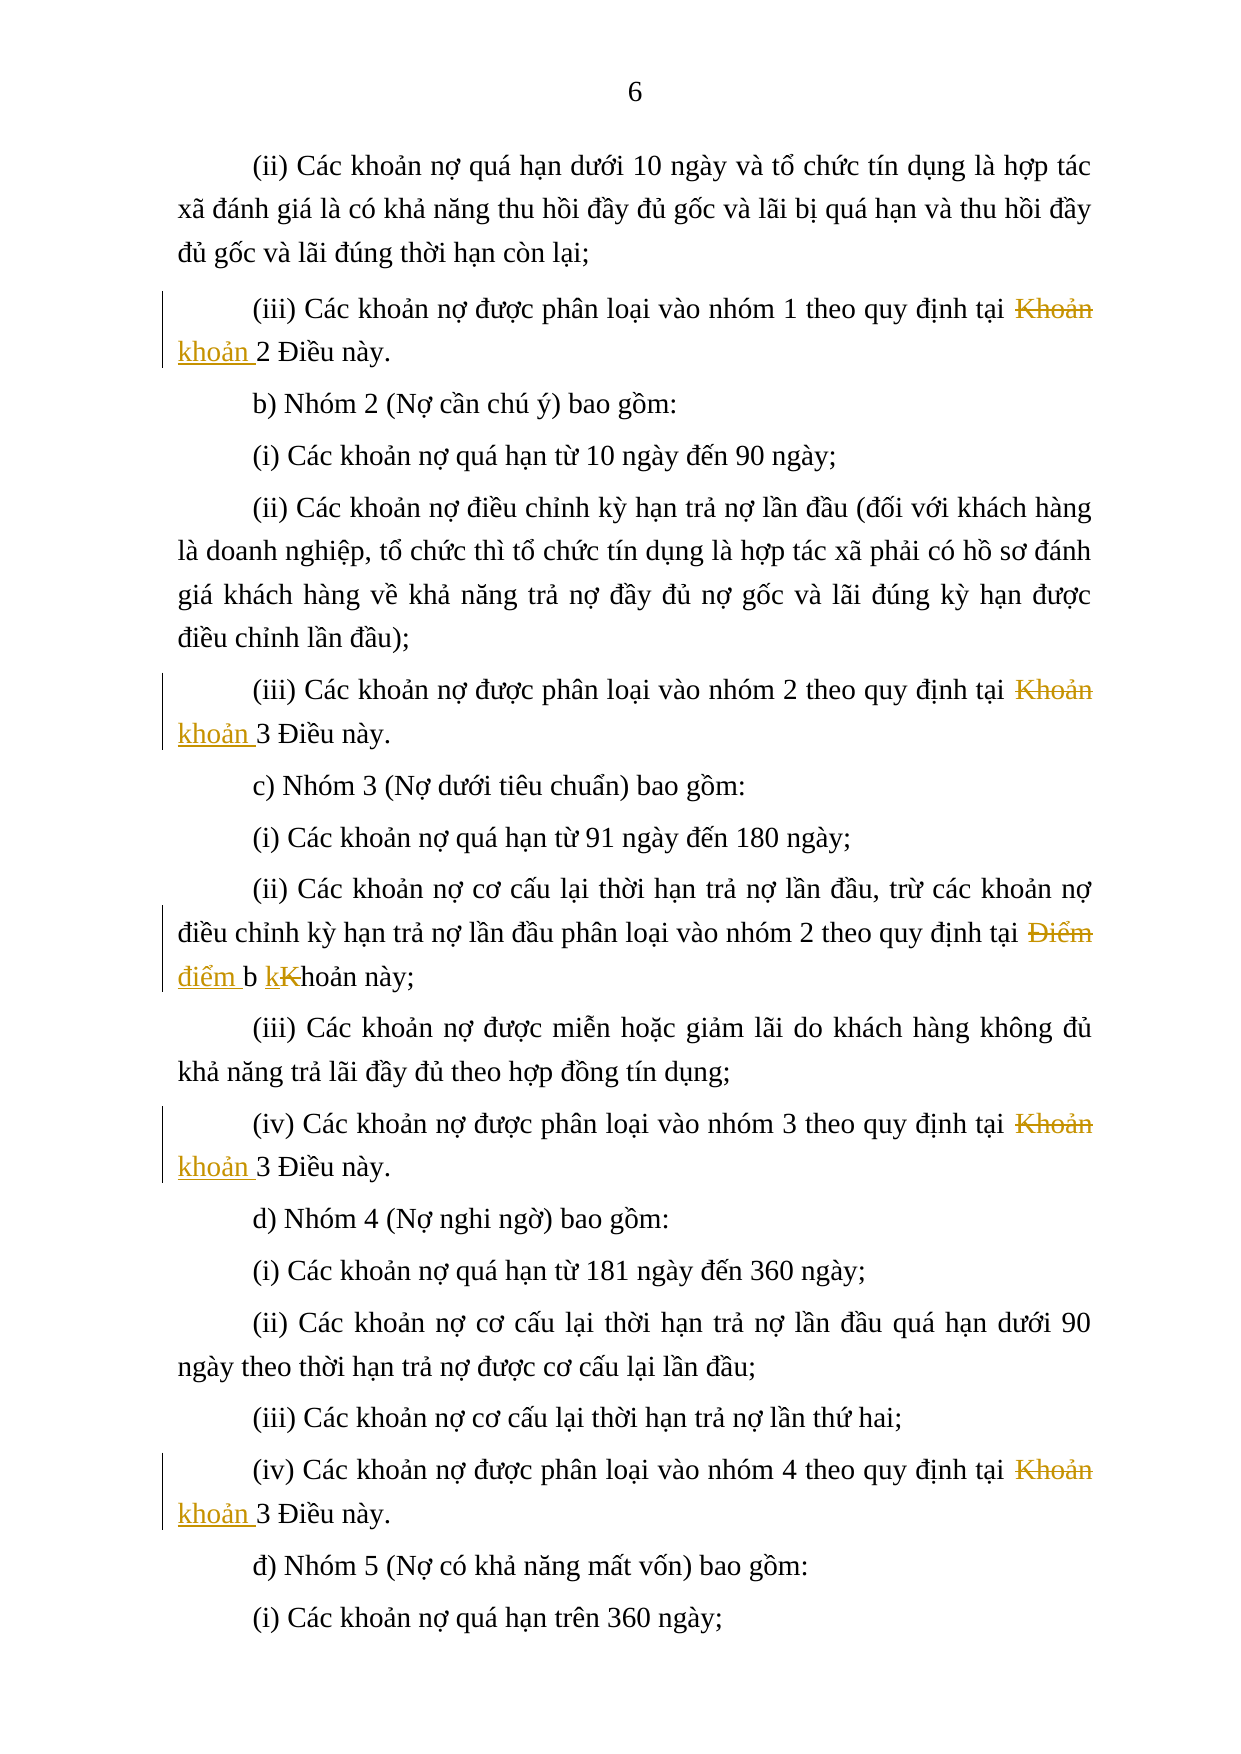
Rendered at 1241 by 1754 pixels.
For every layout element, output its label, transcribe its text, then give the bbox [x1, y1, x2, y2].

text (iii) Các khoản nợ được miễn hoặc giảm lãi do khách hàng không đủ khả năng trả lãi đầy đủ theo hợp đồng tín dụng; [177, 1011, 1092, 1088]
text (iv) Các khoản nợ được phân loại vào nhóm 4 theo quy định tại 3 Điều này. [177, 1452, 1092, 1529]
text (ii) Các khoản nợ quá hạn dưới 10 ngày và tổ chức tín dụng là hợp tác xã đánh giá là có khả năng thu hồi đầy đủ gốc và lãi bị quá hạn và thu hồi đầy đủ gốc và lãi đúng thời hạn còn lại; [177, 148, 1092, 268]
text b) Nhóm 2 (Nợ cần chú ý) bao gồm: [252, 386, 1092, 420]
text đ) Nhóm 5 (Nợ có khả năng mất vốn) bao gồm: [252, 1548, 1092, 1581]
text (ii) Các khoản nợ cơ cấu lại thời hạn trả nợ lần đầu, trừ các khoản nợ điều chỉnh kỳ hạn trả nợ lần đầu phân loại vào nhóm 2 theo quy định tại b hoản này; [177, 872, 1092, 992]
text (i) Các khoản nợ quá hạn từ 181 ngày đến 360 ngày; [252, 1253, 1092, 1287]
text d) Nhóm 4 (Nợ nghi ngờ) bao gồm: [252, 1201, 1092, 1235]
text (i) Các khoản nợ quá hạn từ 10 ngày đến 90 ngày; [177, 438, 1092, 472]
text (iv) Các khoản nợ được phân loại vào nhóm 3 theo quy định tại 3 Điều này. [177, 1106, 1092, 1183]
text (i) Các khoản nợ quá hạn trên 360 ngày; [252, 1600, 1092, 1633]
text (iii) Các khoản nợ được phân loại vào nhóm 1 theo quy định tại 2 Điều này. [177, 291, 1092, 368]
text (ii) Các khoản nợ điều chỉnh kỳ hạn trả nợ lần đầu (đối với khách hàng là doanh nghiệp, tổ chức thì tổ chức tín dụng là hợp tác xã phải có hồ sơ đánh giá khách hàng về khả năng trả nợ đầy đủ nợ gốc và lãi đúng kỳ hạn được điều chỉnh lần đầu); [177, 490, 1092, 654]
text (iii) Các khoản nợ được phân loại vào nhóm 2 theo quy định tại 3 Điều này. [177, 672, 1092, 749]
text (ii) Các khoản nợ cơ cấu lại thời hạn trả nợ lần đầu quá hạn dưới 90 ngày theo thời hạn trả nợ được cơ cấu lại lần đầu; [177, 1305, 1092, 1382]
text c) Nhóm 3 (Nợ dưới tiêu chuẩn) bao gồm: [252, 768, 1092, 801]
text (i) Các khoản nợ quá hạn từ 91 ngày đến 180 ngày; [252, 820, 1092, 853]
text (iii) Các khoản nợ cơ cấu lại thời hạn trả nợ lần thứ hai; [177, 1401, 1092, 1434]
